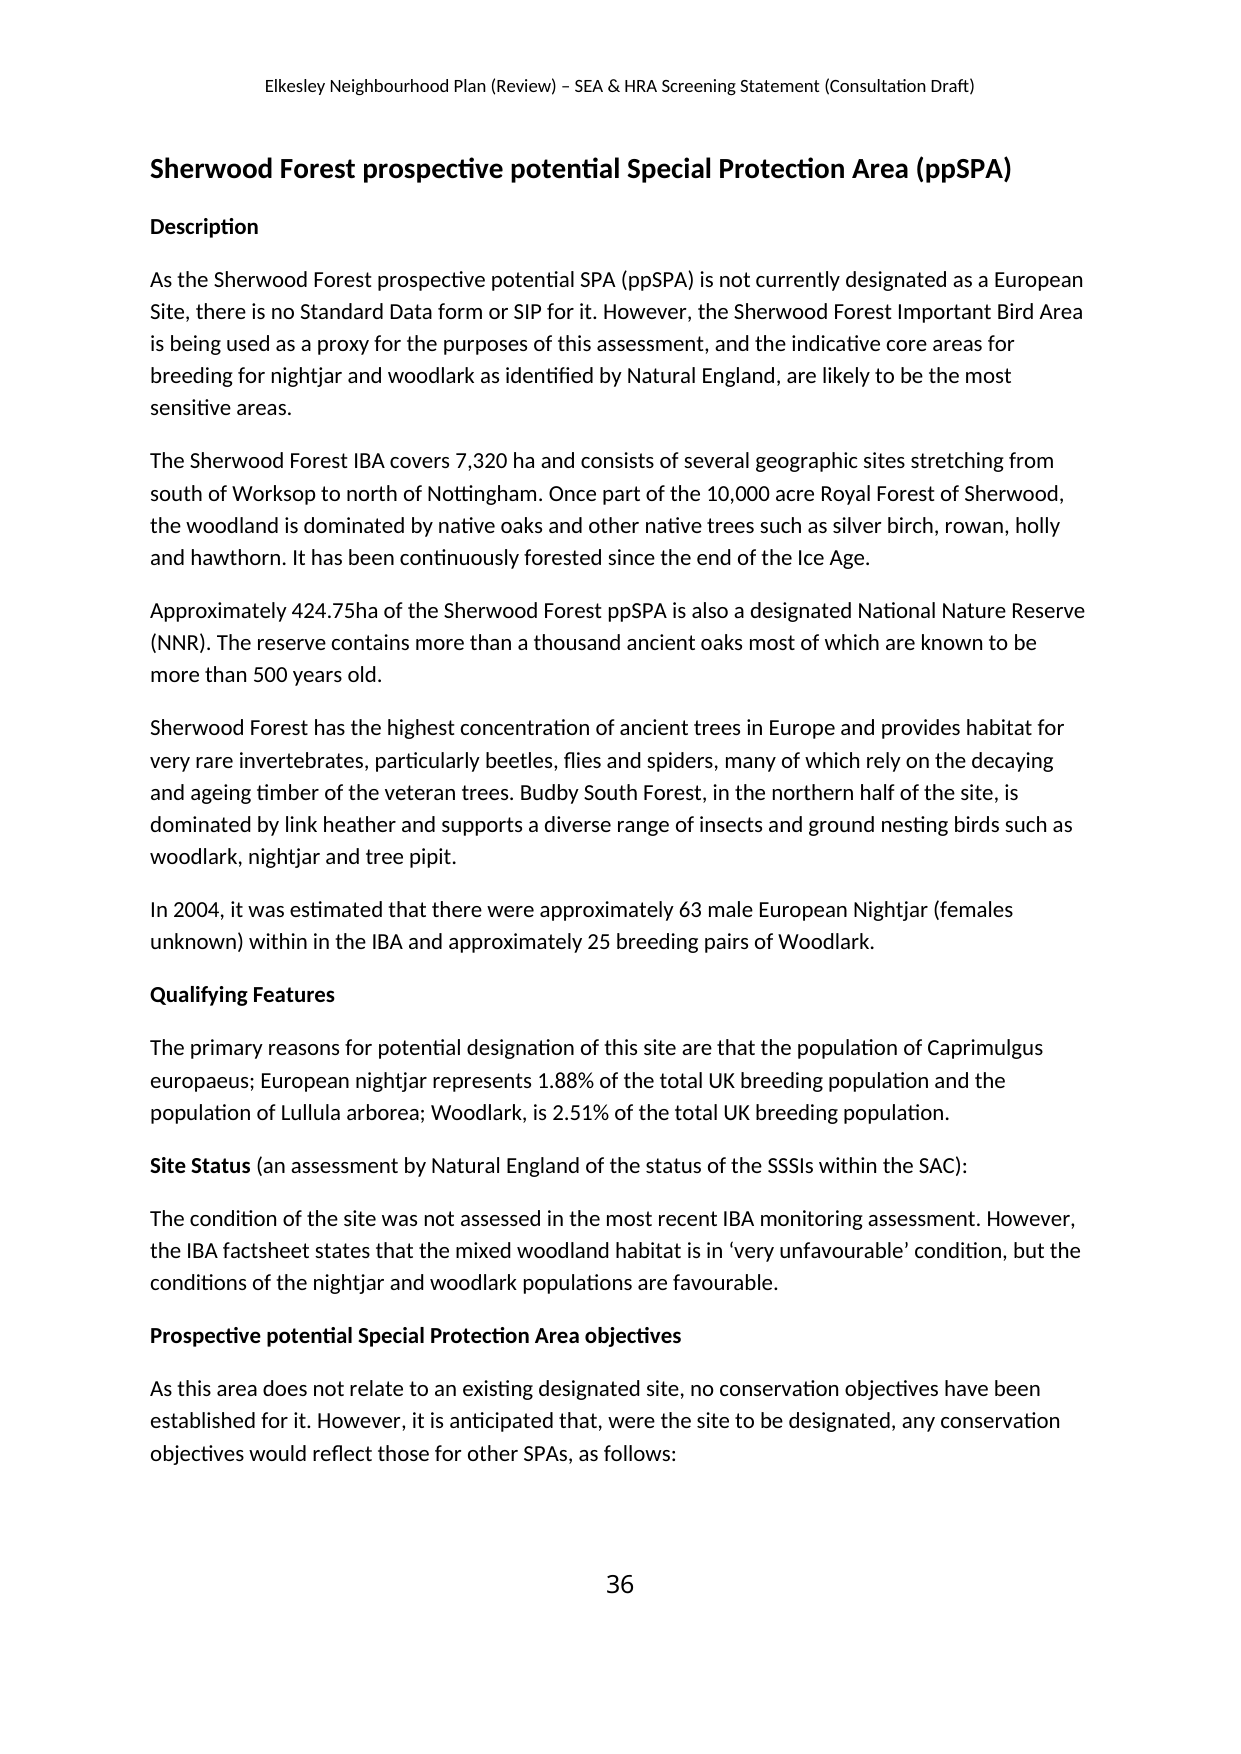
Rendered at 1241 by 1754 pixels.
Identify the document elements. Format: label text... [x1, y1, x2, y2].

text As the Sherwood Forest prospective potential SPA (ppSPA) is not currently designated as a European Site, there is no Standard Data form or SIP for it. However, the Sherwood Forest Important Bird Area is being used as a proxy for the purposes of this assessment, and the indicative core areas for breeding for nightjar and woodlark as identified by Natural England, are likely to be the most sensitive areas. [150, 265, 1090, 422]
text Approximately 424.75ha of the Sherwood Forest ppSPA is also a designated National Nature Reserve (NNR). The reserve contains more than a thousand ancient oaks most of which are known to be more than 500 years old. [150, 596, 1090, 688]
text Sherwood Forest prospective potential Special Protection Area (ppSPA) [150, 150, 1090, 186]
text Description [150, 212, 1090, 240]
text Qualifying Features [150, 981, 1090, 1008]
text In 2004, it was estimated that there were approximately 63 male European Nightjar (females unknown) within in the IBA and approximately 25 breeding pairs of Woodlark. [150, 895, 1090, 956]
text As this area does not relate to an existing designated site, no conservation objectives have been established for it. However, it is anticipated that, were the site to be designated, any conservation objectives would reflect those for other SPAs, as follows: [150, 1374, 1090, 1467]
text The Sherwood Forest IBA covers 7,320 ha and consists of several geographic sites stretching from south of Worksop to north of Nottingham. Once part of the 10,000 acre Royal Forest of Sherwood, the woodland is dominated by native oaks and other native trees such as silver birch, rowan, holly and hawthorn. It has been continuously forested since the end of the Ice Age. [150, 447, 1090, 571]
text The condition of the site was not assessed in the most recent IBA monitoring assessment. However, the IBA factsheet states that the mixed woodland habitat is in ‘very unfavourable’ condition, but the conditions of the nightjar and woodlark populations are favourable. [150, 1204, 1090, 1296]
text Prospective potential Special Protection Area objectives [150, 1321, 1090, 1349]
text Site Status (an assessment by Natural England of the status of the SSSIs within the SAC): [150, 1151, 1090, 1179]
text The primary reasons for potential designation of this site are that the population of Caprimulgus europaeus; European nightjar represents 1.88% of the total UK breeding population and the population of Lullula arborea; Woodlark, is 2.51% of the total UK breeding population. [150, 1033, 1090, 1126]
text Sherwood Forest has the highest concentration of ancient trees in Europe and provides habitat for very rare invertebrates, particularly beetles, flies and spiders, many of which rely on the decaying and ageing timber of the veteran trees. Budby South Forest, in the northern half of the site, is dominated by link heather and supports a diverse range of insects and ground nesting birds such as woodlark, nightjar and tree pipit. [150, 713, 1090, 870]
